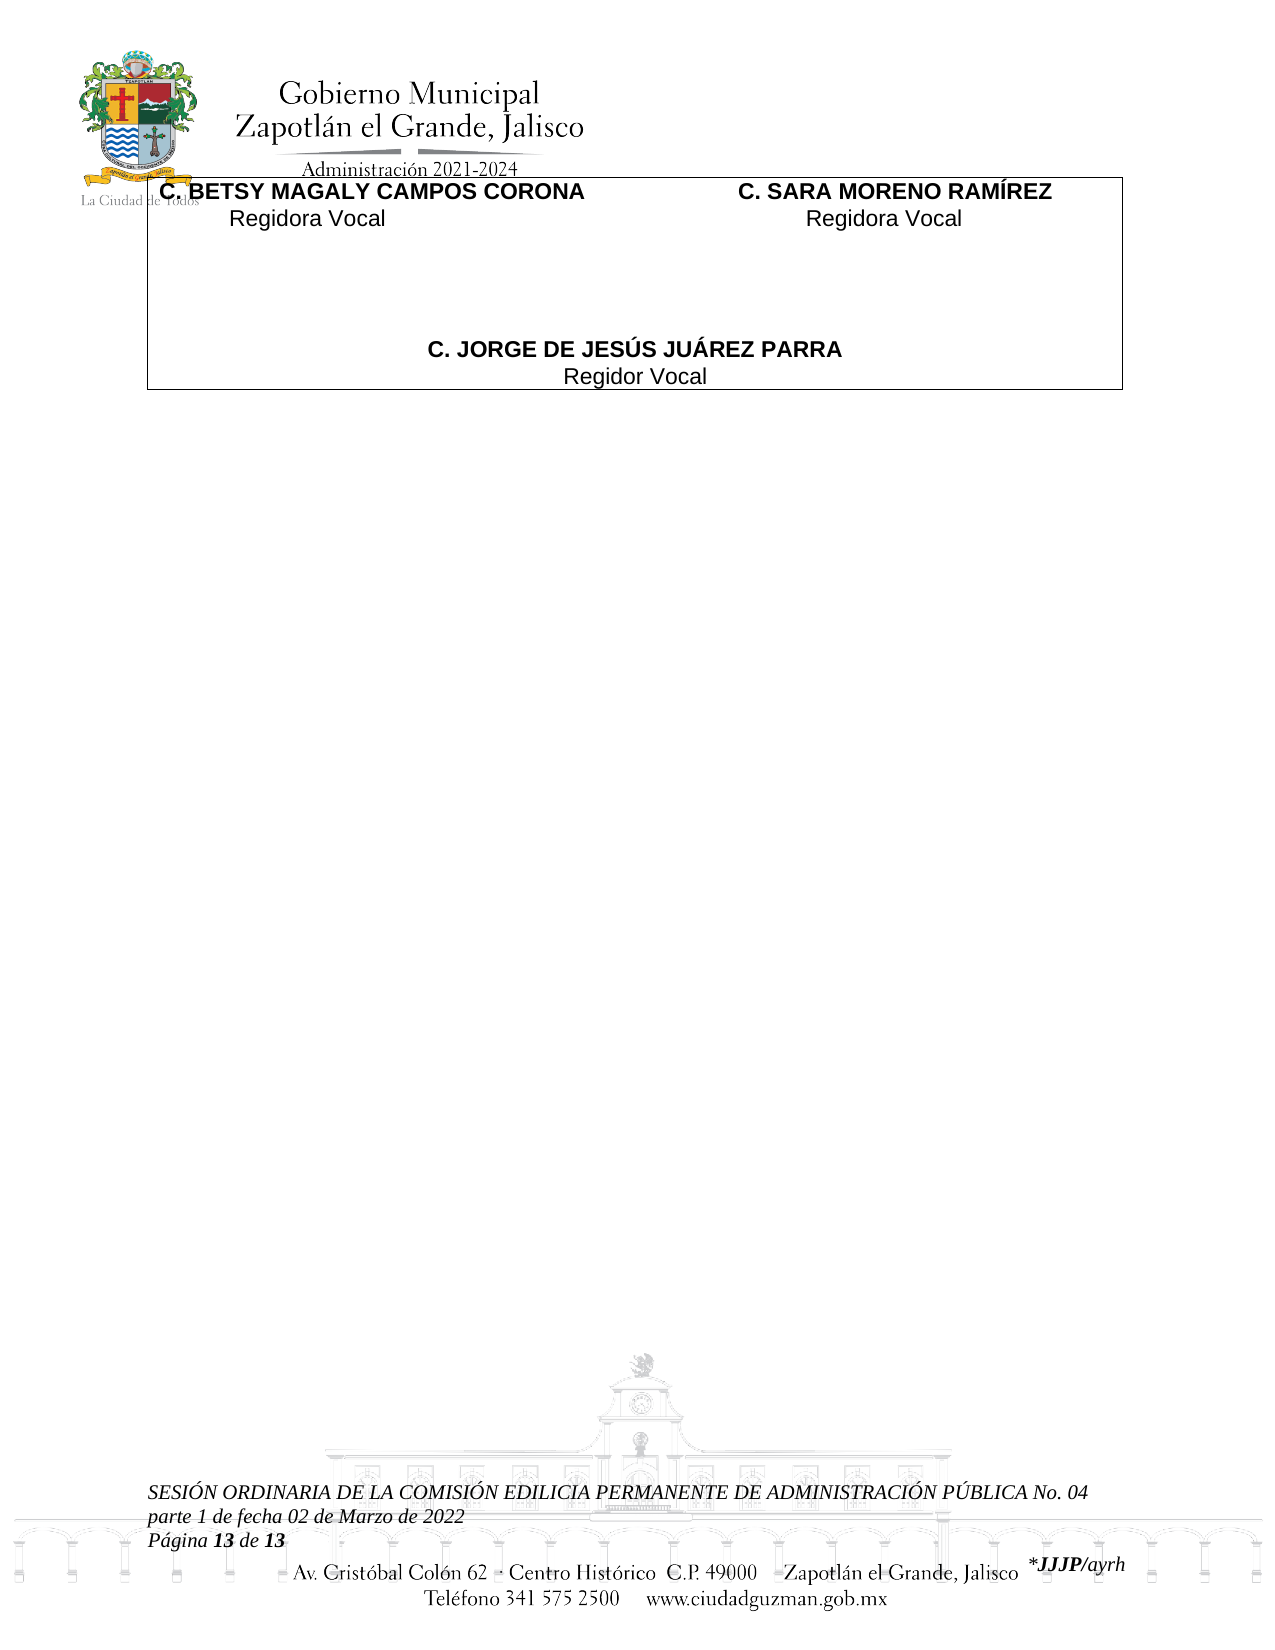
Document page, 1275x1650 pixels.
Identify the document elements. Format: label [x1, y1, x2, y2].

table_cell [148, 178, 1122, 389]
picture [0, 3, 1275, 1650]
